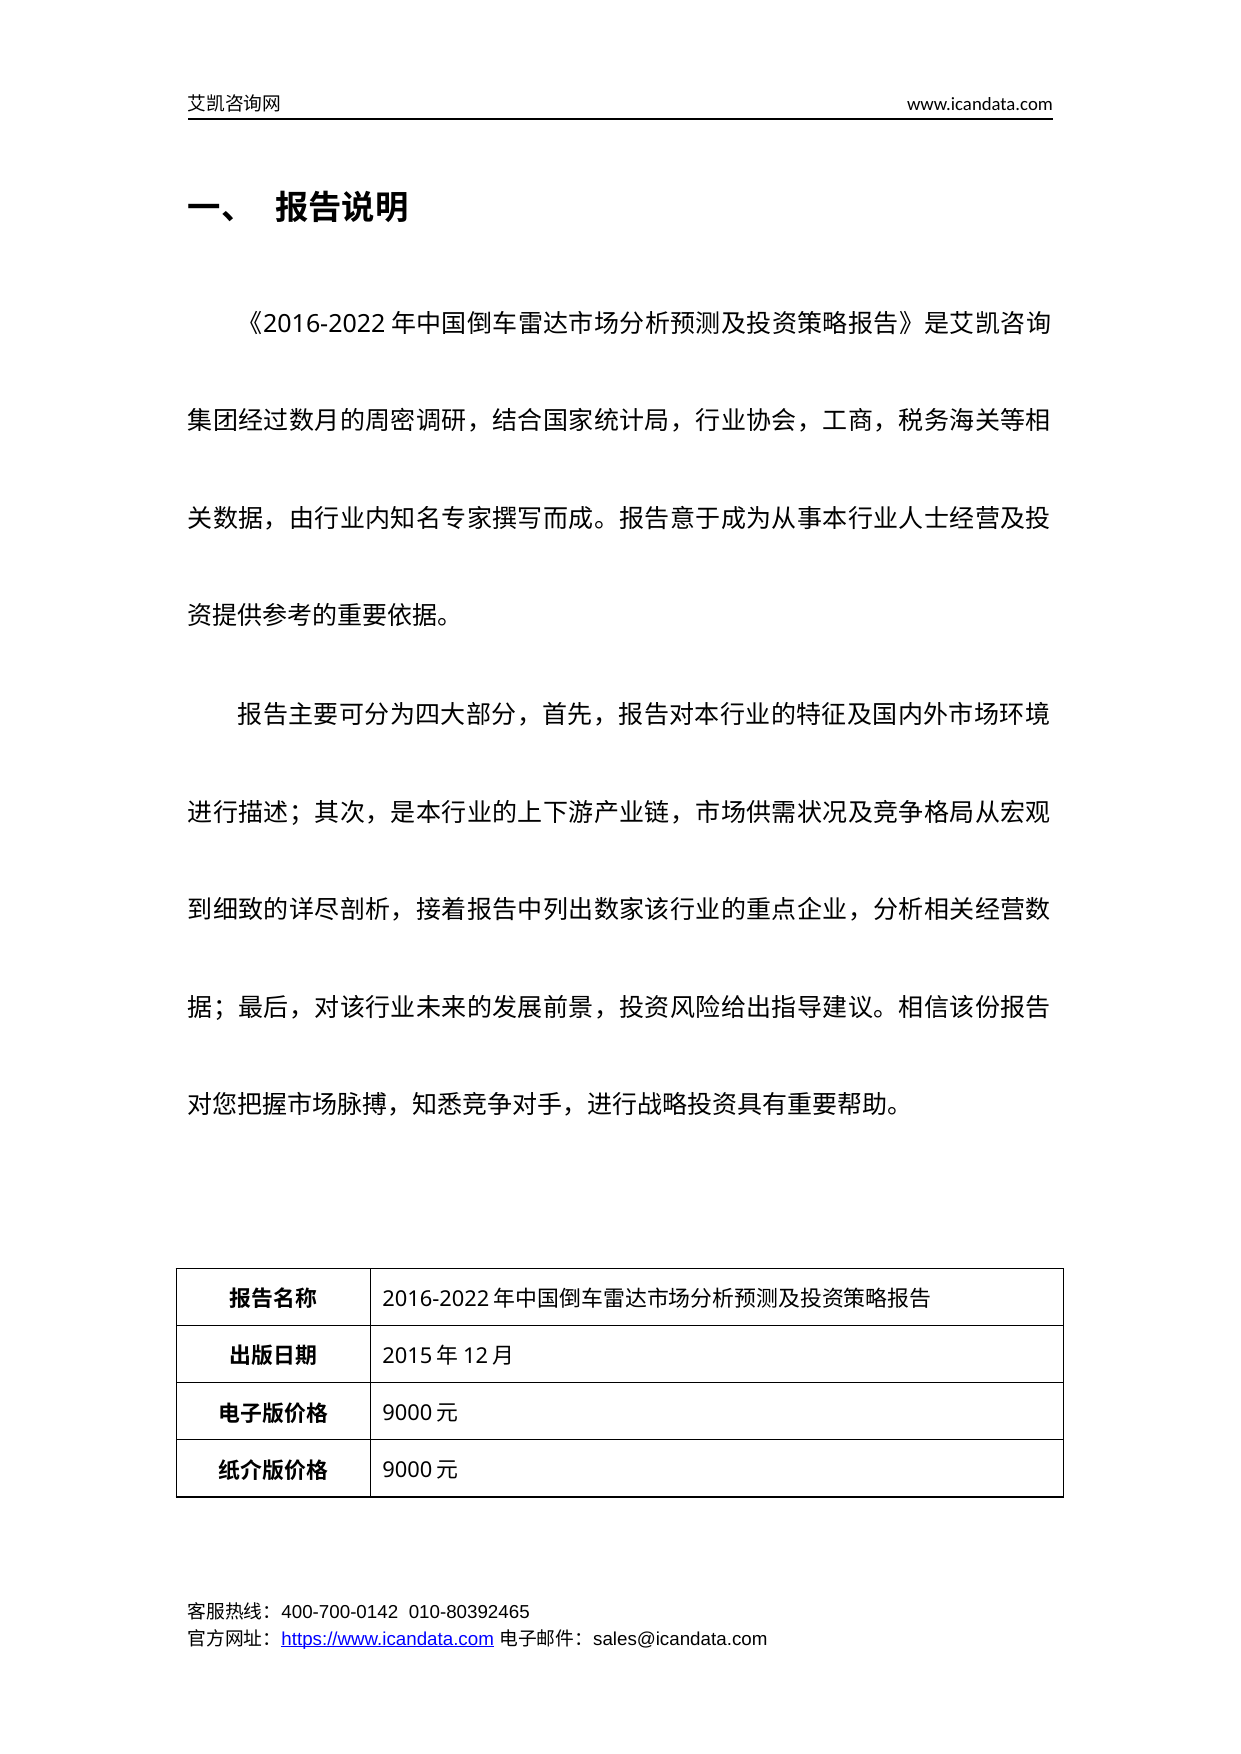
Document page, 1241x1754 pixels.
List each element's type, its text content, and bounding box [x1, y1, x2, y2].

table_cell 9000元 [371, 1440, 1063, 1496]
table_cell 9000元 [371, 1383, 1063, 1439]
text 《2016-2022年中国倒车雷达市场分析预测及投资策略报告》是艾凯咨询集团经过数月的周密调研，结合国家统计局，行业协会，工商，税务海关等相关数据，由行业内知名专家撰写而成。报告意于成为从事本行业人士经营及投资提供参考的重要依据。 [187, 289, 1053, 646]
subtitle 报告说明 [187, 172, 1053, 237]
text 报告主要可分为四大部分，首先，报告对本行业的特征及国内外市场环境进行描述；其次，是本行业的上下游产业链，市场供需状况及竞争格局从宏观到细致的详尽剖析，接着报告中列出数家该行业的重点企业，分析相关经营数据；最后，对该行业未来的发展前景，投资风险给出指导建议。相信该份报告对您把握市场脉搏，知悉竞争对手，进行战略投资具有重要帮助。 [187, 681, 1053, 1136]
table_header 报告名称 [177, 1269, 370, 1325]
table_cell 纸介版价格 [177, 1440, 370, 1496]
table_header 2016-2022年中国倒车雷达市场分析预测及投资策略报告 [371, 1269, 1063, 1325]
table_cell 出版日期 [177, 1326, 370, 1382]
table_cell 电子版价格 [177, 1383, 370, 1439]
table_cell 2015年12月 [371, 1326, 1063, 1382]
